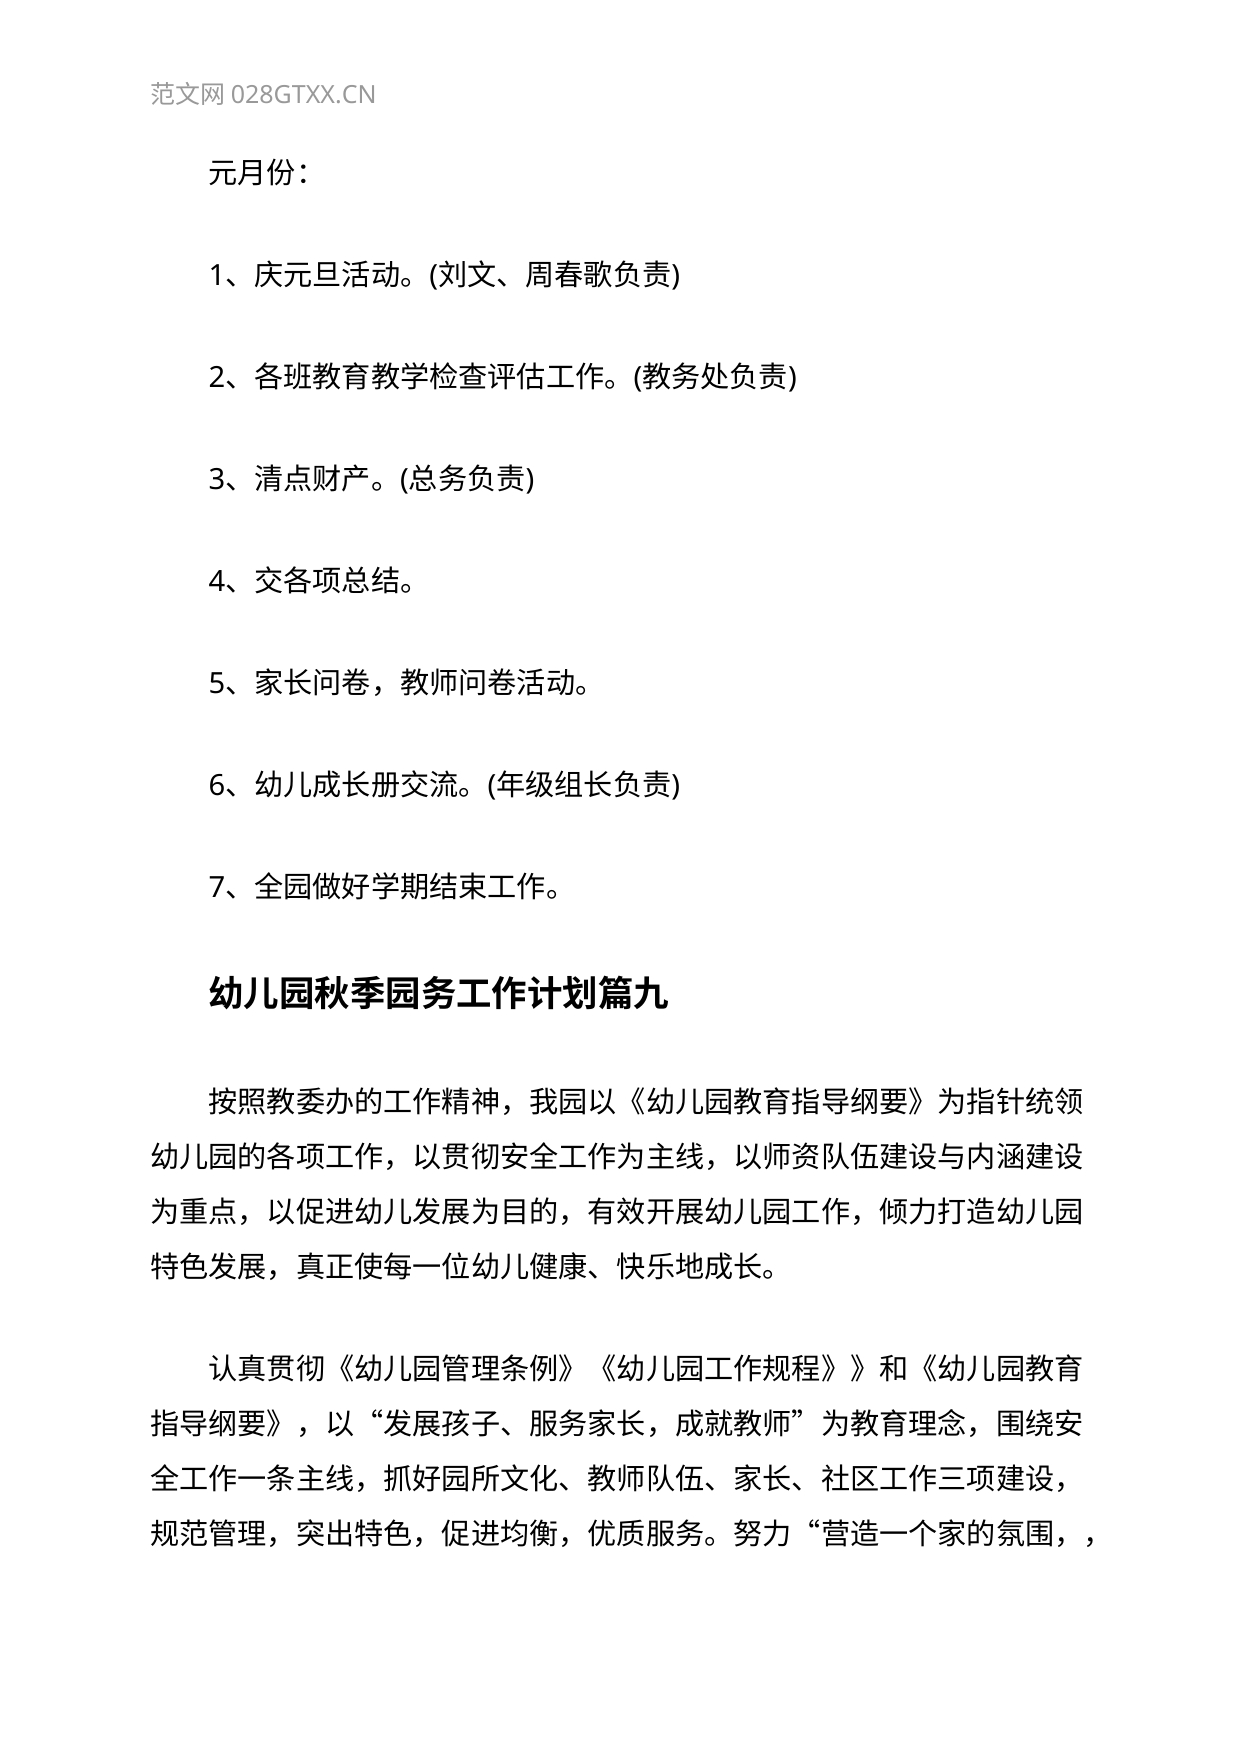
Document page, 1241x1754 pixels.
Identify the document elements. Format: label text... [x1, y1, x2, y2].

text 1、庆元旦活动。(刘文、周春歌负责) [150, 252, 1090, 294]
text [150, 1346, 1090, 1552]
text 元月份： [150, 150, 1090, 192]
text 5、家长问卷，教师问卷活动。 [150, 660, 1090, 702]
text 2、各班教育教学检查评估工作。(教务处负责) [150, 354, 1090, 396]
text 按照教委办的工作精神，我园以《幼儿园教育指导纲要》为指针统领幼儿园的各项工作，以贯彻安全工作为主线，以师资队伍建设与内涵建设为重点，以促进幼儿发展为目的，有效开展幼儿园工作，倾力打造幼儿园特色发展，真正使每一位幼儿健康、快乐地成长。 [150, 1079, 1090, 1286]
text 6、幼儿成长册交流。(年级组长负责) [150, 762, 1090, 804]
text 4、交各项总结。 [150, 558, 1090, 600]
text 7、全园做好学期结束工作。 [150, 864, 1090, 906]
text 3、清点财产。(总务负责) [150, 456, 1090, 498]
text 幼儿园秋季园务工作计划篇九 [150, 966, 1090, 1017]
